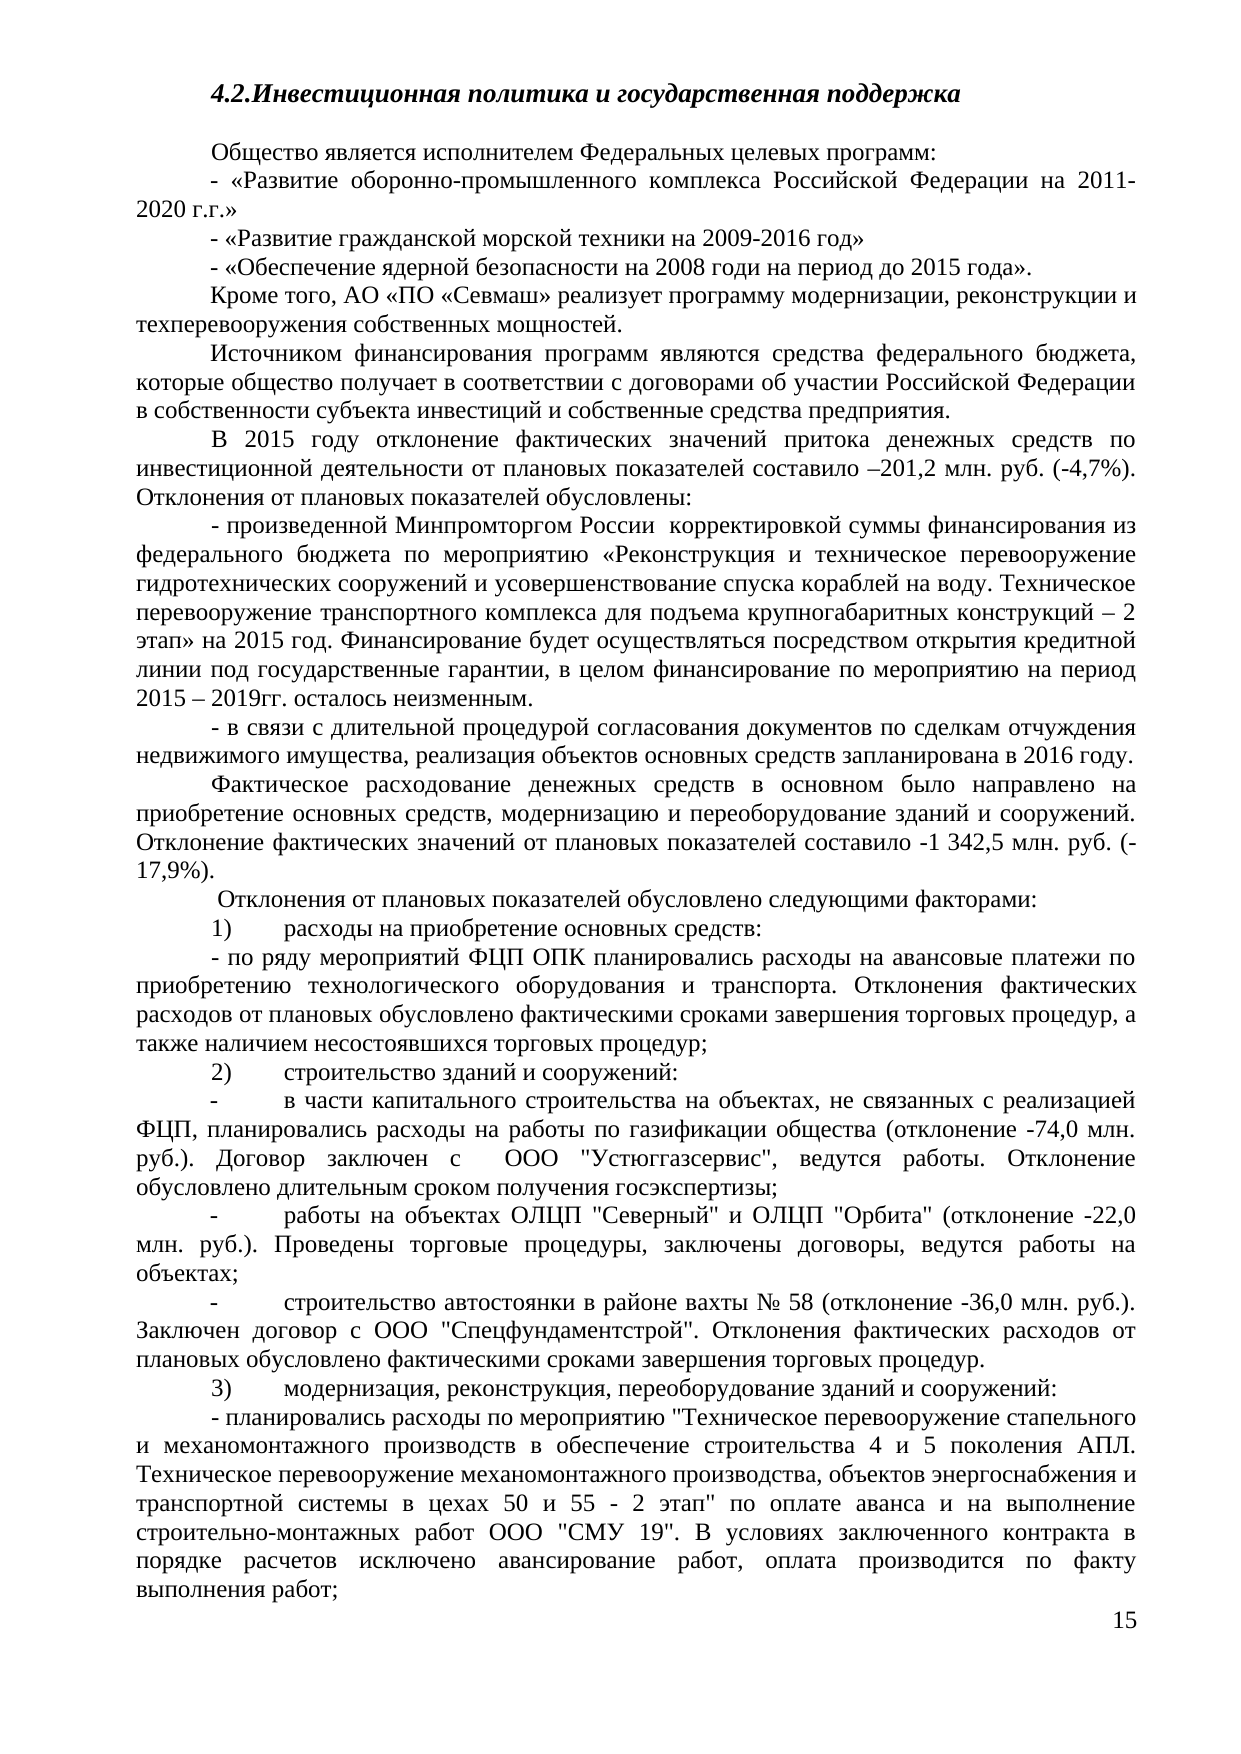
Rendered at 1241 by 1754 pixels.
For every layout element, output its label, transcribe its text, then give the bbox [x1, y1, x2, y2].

text - «Развитие гражданской морской техники на 2009-2016 год» [136, 223, 1137, 252]
text 3) модернизация, реконструкция, переоборудование зданий и сооружений: [136, 1373, 1137, 1402]
text - планировались расходы по мероприятию "Техническое перевооружение стапельного и механомонтажного производств в обеспечение строительства 4 и 5 поколения АПЛ. Техническое перевооружение механомонтажного производства, объектов энергоснабжения и транспортной системы в цехах 50 и 55 - 2 этап" по оплате аванса и на выполнение строительно-монтажных работ ООО "СМУ 19". В условиях заключенного контракта в порядке расчетов исключено авансирование работ, оплата производится по факту выполнения работ; [136, 1402, 1137, 1603]
text - произведенной Минпромторгом России корректировкой суммы финансирования из федерального бюджета по мероприятию «Реконструкция и техническое перевооружение гидротехнических сооружений и усовершенствование спуска кораблей на воду. Техническое перевооружение транспортного комплекса для подъема крупногабаритных конструкций – 2 этап» на 2015 год. Финансирование будет осуществляться посредством открытия кредитной линии под государственные гарантии, в целом финансирование по мероприятию на период 2015 – 2019гг. осталось неизменным. [136, 510, 1137, 712]
text - «Обеспечение ядерной безопасности на 2008 годи на период до 2015 года». [136, 252, 1137, 280]
text Отклонения от плановых показателей обусловлено следующими факторами: [136, 884, 1137, 913]
text 2) строительство зданий и сооружений: [136, 1057, 1137, 1085]
text Фактическое расходование денежных средств в основном было направлено на приобретение основных средств, модернизацию и переоборудование зданий и сооружений. Отклонение фактических значений от плановых показателей составило -1 342,5 млн. руб. (-17,9%). [136, 769, 1137, 884]
text Общество является исполнителем Федеральных целевых программ: [136, 137, 1137, 165]
text В 2015 году отклонение фактических значений притока денежных средств по инвестиционной деятельности от плановых показателей составило –201,2 млн. руб. (-4,7%). Отклонения от плановых показателей обусловлены: [136, 424, 1137, 510]
text 1) расходы на приобретение основных средств: [136, 913, 1137, 942]
text - в связи с длительной процедурой согласования документов по сделкам отчуждения недвижимого имущества, реализация объектов основных средств запланирована в 2016 году. [136, 712, 1137, 769]
text - работы на объектах ОЛЦП "Северный" и ОЛЦП "Орбита" (отклонение -22,0 млн. руб.). Проведены торговые процедуры, заключены договоры, ведутся работы на объектах; [136, 1200, 1137, 1287]
text - строительство автостоянки в районе вахты № 58 (отклонение -36,0 млн. руб.). Заключен договор с ООО "Спецфундаментстрой". Отклонения фактических расходов от плановых обусловлено фактическими сроками завершения торговых процедур. [136, 1287, 1137, 1373]
text Кроме того, АО «ПО «Севмаш» реализует программу модернизации, реконструкции и техперевооружения собственных мощностей. [136, 280, 1137, 338]
text - «Развитие оборонно-промышленного комплекса Российской Федерации на 2011-.г.» [136, 165, 1137, 223]
text - в части капитального строительства на объектах, не связанных с реализацией ФЦП, планировались расходы на работы по газификации общества (отклонение -74,0 млн. руб.). Договор заключен с ООО "Устюггазсервис", ведутся работы. Отклонение обусловлено длительным сроком получения госэкспертизы; [136, 1085, 1137, 1200]
text 4.2.Инвестиционная политика и государственная поддержка [136, 77, 1137, 108]
text Источником финансирования программ являются средства федерального бюджета, которые общество получает в соответствии с договорами об участии Российской Федерации в собственности субъекта инвестиций и собственные средства предприятия. [136, 338, 1137, 424]
text - по ряду мероприятий ФЦП ОПК планировались расходы на авансовые платежи по приобретению технологического оборудования и транспорта. Отклонения фактических расходов от плановых обусловлено фактическими сроками завершения торговых процедур, а также наличием несостоявшихся торговых процедур; [136, 942, 1137, 1057]
